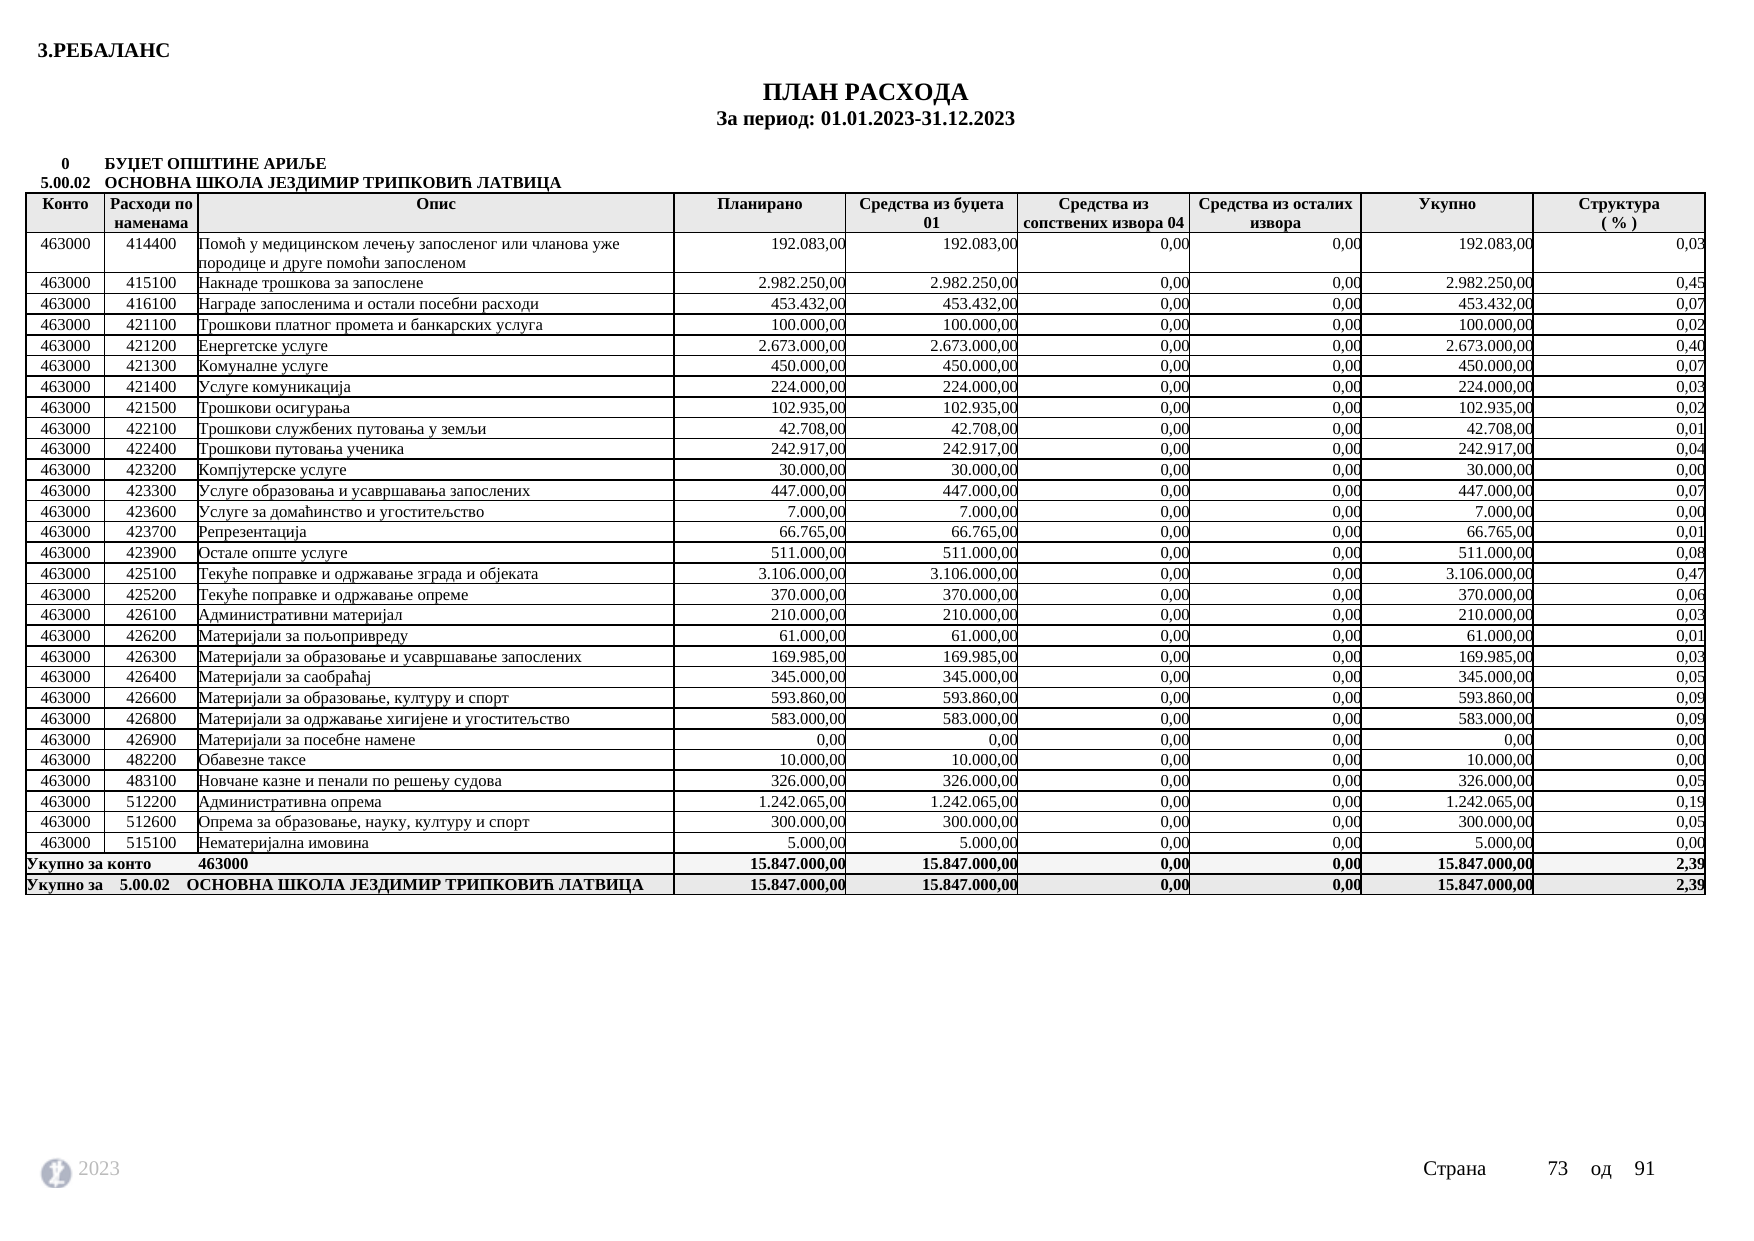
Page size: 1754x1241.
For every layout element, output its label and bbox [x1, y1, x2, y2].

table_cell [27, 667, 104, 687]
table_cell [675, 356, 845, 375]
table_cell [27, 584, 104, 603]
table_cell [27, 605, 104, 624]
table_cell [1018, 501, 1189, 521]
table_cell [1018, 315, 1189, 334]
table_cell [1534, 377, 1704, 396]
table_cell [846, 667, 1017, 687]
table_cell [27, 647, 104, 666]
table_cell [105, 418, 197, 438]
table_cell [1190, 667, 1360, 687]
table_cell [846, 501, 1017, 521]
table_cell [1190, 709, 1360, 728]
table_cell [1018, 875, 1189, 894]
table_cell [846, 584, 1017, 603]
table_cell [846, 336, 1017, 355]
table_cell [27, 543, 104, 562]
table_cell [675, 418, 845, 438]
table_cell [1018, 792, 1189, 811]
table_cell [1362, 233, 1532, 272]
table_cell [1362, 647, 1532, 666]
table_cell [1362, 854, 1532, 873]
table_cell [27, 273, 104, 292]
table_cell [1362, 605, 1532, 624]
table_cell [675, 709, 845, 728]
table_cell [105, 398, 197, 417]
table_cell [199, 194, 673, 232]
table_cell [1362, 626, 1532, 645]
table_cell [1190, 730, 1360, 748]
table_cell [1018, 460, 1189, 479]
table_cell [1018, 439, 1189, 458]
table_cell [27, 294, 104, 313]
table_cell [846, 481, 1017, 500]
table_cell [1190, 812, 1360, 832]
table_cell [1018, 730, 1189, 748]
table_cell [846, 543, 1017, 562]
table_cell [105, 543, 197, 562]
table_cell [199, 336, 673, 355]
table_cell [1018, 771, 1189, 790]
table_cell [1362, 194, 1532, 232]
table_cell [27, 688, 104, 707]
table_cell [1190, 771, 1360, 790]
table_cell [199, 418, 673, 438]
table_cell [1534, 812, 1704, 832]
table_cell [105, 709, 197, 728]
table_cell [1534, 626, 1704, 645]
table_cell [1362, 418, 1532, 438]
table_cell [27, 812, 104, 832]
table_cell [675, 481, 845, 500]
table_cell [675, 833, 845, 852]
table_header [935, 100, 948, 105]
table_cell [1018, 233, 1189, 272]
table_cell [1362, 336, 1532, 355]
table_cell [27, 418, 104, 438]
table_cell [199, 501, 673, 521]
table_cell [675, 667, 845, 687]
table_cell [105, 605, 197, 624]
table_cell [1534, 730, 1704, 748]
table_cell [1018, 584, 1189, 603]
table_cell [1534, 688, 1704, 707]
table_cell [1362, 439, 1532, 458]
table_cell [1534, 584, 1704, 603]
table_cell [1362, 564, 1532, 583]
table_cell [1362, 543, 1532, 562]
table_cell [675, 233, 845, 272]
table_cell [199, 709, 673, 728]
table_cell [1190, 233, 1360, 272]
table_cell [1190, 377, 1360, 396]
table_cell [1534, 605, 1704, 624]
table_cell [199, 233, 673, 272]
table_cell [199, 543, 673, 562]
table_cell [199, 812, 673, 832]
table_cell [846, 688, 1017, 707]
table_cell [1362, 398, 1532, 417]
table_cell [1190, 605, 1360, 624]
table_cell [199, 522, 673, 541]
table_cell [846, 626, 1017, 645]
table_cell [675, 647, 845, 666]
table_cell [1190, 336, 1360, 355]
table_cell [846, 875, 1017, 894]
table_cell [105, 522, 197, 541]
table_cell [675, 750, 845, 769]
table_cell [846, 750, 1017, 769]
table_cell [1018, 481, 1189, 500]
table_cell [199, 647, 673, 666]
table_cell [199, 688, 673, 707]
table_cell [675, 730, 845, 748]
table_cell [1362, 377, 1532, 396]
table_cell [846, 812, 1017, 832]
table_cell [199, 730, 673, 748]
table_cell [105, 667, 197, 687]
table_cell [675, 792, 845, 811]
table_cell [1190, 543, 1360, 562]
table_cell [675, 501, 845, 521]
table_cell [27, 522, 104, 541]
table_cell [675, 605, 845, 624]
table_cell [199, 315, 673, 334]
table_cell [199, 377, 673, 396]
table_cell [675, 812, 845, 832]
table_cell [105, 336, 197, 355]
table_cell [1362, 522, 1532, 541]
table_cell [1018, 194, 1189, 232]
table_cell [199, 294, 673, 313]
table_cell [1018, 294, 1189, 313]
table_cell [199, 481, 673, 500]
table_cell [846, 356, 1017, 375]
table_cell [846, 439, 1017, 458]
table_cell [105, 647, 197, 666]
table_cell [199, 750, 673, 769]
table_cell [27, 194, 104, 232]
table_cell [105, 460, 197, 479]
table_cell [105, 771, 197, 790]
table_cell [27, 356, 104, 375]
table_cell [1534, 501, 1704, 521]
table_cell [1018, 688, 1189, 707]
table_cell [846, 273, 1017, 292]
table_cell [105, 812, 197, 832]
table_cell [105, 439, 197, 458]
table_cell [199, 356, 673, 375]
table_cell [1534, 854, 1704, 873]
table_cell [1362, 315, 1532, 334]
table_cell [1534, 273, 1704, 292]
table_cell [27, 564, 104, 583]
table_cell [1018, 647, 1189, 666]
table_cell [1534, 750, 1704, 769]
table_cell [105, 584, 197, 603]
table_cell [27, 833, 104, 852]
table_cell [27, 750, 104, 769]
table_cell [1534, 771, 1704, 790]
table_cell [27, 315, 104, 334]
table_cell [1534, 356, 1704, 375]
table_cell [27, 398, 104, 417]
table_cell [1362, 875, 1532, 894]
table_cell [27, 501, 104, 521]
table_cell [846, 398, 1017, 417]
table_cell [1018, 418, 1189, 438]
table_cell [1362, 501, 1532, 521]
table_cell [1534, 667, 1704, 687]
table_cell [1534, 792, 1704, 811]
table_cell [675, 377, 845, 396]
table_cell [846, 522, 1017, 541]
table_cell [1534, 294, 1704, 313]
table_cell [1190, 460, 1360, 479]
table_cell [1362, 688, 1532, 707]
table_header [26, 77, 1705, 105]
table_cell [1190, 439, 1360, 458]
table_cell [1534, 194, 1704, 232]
picture [37, 1155, 75, 1188]
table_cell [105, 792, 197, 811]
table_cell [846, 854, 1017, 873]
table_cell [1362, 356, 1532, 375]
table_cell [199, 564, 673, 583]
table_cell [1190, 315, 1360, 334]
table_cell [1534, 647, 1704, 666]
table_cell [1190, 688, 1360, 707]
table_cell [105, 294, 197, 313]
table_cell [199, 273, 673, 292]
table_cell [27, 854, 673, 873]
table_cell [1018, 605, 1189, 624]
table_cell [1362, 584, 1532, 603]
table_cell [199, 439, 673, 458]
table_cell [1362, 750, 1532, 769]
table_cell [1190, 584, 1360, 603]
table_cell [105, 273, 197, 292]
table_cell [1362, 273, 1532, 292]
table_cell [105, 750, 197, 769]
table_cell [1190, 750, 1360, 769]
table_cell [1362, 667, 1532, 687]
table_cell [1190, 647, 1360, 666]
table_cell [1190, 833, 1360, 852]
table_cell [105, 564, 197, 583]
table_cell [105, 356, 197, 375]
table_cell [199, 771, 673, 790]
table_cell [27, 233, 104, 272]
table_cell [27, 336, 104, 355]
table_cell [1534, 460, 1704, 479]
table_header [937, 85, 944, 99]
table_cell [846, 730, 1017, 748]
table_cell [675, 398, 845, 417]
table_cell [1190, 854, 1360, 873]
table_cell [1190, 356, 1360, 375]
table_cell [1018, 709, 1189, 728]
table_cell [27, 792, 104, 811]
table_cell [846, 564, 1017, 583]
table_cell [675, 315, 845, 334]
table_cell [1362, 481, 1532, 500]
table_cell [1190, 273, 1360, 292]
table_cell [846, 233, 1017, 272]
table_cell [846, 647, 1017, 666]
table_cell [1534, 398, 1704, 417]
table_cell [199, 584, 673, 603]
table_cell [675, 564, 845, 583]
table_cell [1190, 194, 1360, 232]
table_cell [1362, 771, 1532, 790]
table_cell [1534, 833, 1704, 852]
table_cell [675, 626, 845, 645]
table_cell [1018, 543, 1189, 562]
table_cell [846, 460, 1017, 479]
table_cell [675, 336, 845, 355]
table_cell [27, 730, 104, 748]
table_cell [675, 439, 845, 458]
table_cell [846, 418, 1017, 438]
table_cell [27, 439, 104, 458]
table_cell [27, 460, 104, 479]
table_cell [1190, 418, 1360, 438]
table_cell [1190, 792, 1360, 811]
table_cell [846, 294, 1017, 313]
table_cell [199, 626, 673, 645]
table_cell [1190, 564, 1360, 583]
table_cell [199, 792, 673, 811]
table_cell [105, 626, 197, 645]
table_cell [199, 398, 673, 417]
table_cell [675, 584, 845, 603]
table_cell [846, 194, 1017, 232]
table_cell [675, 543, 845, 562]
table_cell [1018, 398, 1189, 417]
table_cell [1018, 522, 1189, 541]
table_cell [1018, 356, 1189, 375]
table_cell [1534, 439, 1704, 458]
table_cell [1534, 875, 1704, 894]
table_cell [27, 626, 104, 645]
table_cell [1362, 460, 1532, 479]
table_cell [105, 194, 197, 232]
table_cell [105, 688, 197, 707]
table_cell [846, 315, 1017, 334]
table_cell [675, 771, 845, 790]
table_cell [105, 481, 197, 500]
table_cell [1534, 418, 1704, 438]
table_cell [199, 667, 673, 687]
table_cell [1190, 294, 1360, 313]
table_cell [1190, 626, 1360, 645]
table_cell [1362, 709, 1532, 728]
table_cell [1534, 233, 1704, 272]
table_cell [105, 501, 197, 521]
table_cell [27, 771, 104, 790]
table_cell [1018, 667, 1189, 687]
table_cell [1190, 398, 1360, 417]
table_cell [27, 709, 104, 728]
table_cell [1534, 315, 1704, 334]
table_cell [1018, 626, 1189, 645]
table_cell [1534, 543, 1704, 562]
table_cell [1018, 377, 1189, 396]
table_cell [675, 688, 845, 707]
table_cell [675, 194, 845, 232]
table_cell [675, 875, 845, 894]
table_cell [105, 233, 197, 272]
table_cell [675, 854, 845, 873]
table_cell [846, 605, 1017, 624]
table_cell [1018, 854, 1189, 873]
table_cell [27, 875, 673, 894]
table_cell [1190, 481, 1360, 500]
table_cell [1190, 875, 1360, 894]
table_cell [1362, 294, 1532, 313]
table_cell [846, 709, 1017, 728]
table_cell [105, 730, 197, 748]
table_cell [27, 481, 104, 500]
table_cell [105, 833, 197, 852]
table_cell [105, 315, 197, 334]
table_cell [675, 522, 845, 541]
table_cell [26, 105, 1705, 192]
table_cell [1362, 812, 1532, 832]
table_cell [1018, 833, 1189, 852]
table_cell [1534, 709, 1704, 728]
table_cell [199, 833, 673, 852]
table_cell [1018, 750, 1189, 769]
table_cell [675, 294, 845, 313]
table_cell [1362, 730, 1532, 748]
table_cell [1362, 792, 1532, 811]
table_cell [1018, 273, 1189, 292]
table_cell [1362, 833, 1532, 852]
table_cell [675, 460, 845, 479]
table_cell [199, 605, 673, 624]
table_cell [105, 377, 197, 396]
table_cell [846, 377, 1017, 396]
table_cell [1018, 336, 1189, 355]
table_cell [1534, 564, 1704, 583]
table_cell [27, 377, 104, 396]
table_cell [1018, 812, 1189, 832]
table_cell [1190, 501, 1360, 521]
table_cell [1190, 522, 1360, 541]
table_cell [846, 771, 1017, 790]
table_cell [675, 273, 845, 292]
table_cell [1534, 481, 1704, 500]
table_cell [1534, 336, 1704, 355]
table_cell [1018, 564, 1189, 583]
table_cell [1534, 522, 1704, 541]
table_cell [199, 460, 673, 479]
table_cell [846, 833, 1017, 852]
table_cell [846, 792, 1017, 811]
